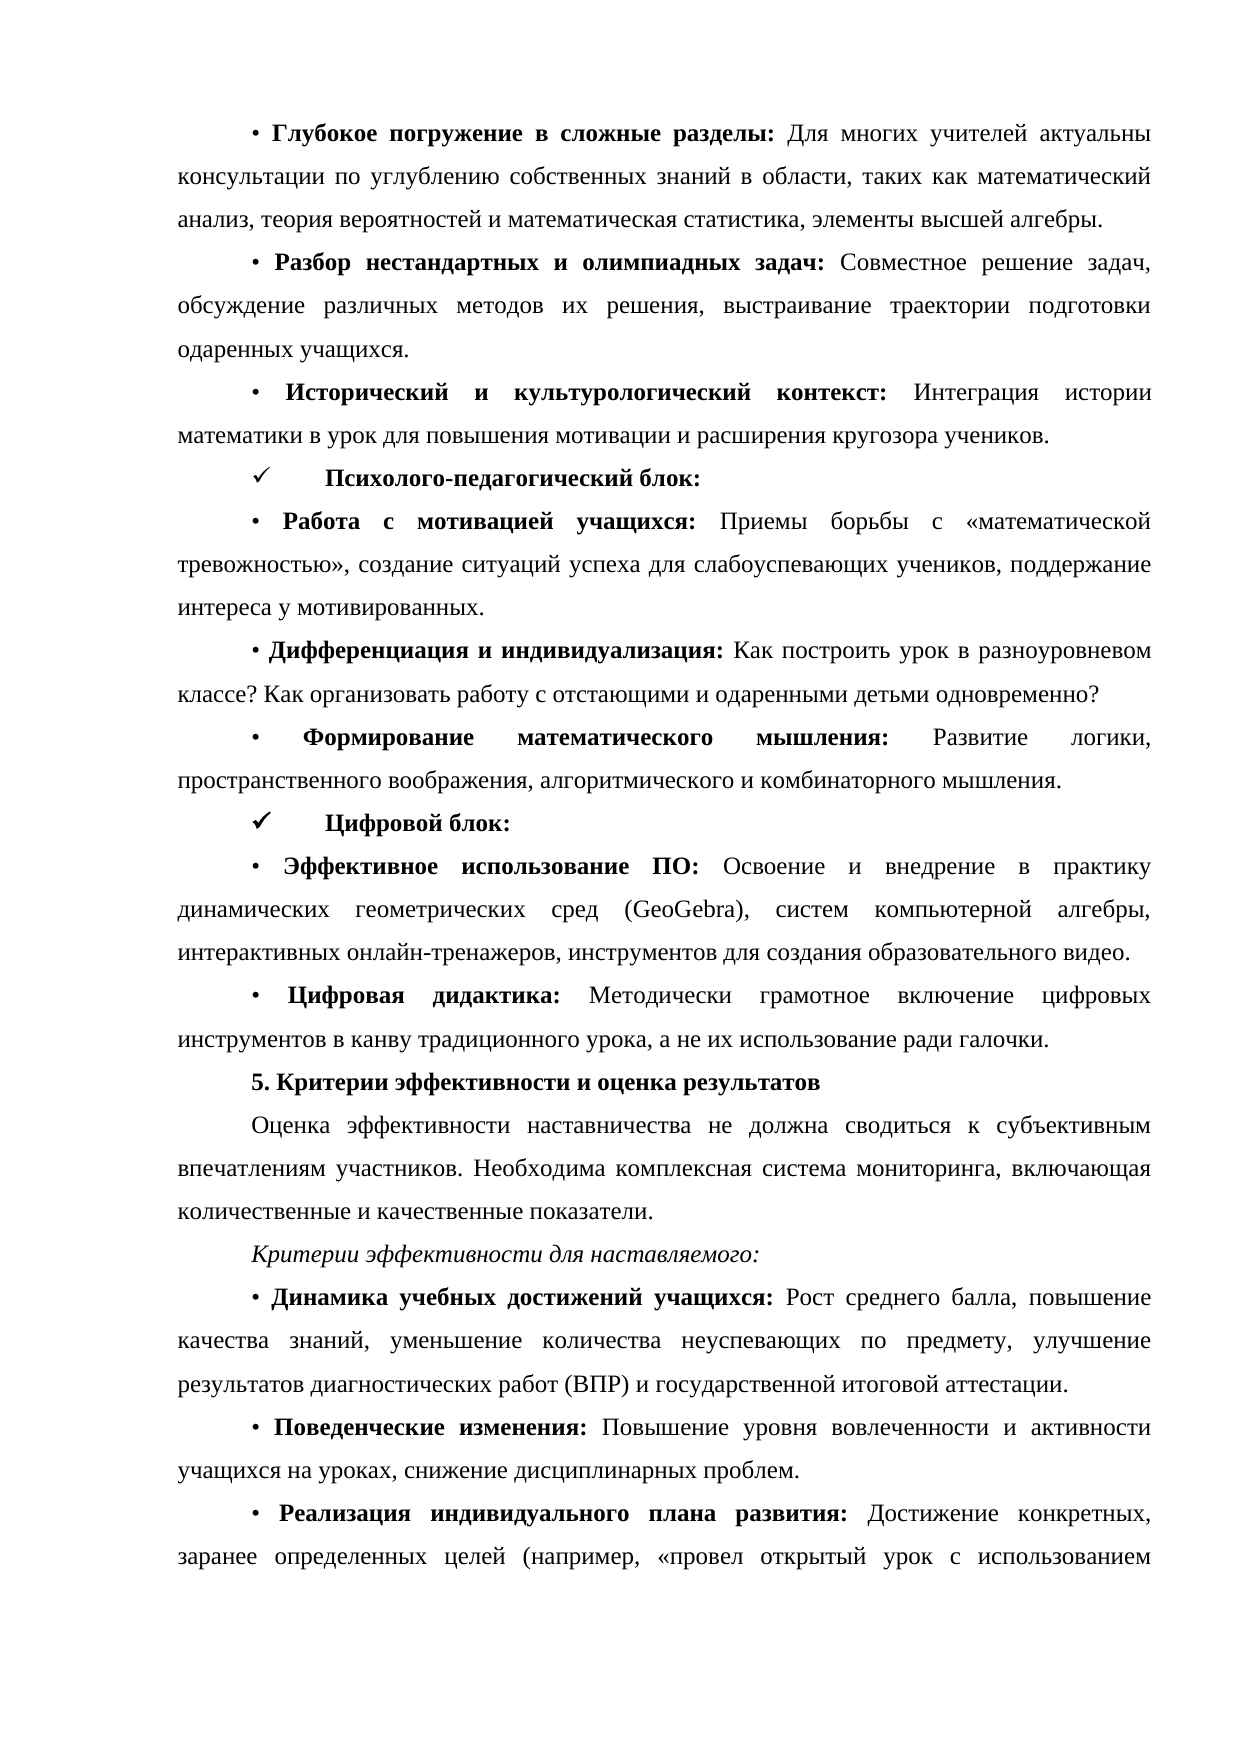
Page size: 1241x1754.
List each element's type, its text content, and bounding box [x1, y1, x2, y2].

text • Поведенческие изменения: Повышение уровня вовлеченности и активности учащихся на уроках, снижение дисциплинарных проблем. [177, 1412, 1152, 1484]
text 5. Критерии эффективности и оценка результатов [177, 1067, 1152, 1096]
text • Исторический и культурологический контекст: Интеграция истории математики в урок для повышения мотивации и расширения кругозора учеников. [177, 377, 1152, 449]
list Психолого-педагогический блок: [251, 463, 1152, 492]
text Оценка эффективности наставничества не должна сводиться к субъективным впечатлениям участников. Необходима комплексная система мониторинга, включающая количественные и качественные показатели. [177, 1110, 1152, 1225]
text Критерии эффективности для наставляемого: [177, 1239, 1152, 1268]
text • Работа с мотивацией учащихся: Приемы борьбы с «математической тревожностью», создание ситуаций успеха для слабоуспевающих учеников, поддержание интереса у мотивированных. [177, 506, 1152, 621]
text • Эффективное использование ПО: Освоение и внедрение в практику динамических геометрических сред (GeoGebra), систем компьютерной алгебры, интерактивных онлайн-тренажеров, инструментов для создания образовательного видео. [177, 851, 1152, 966]
text • Глубокое погружение в сложные разделы: Для многих учителей актуальны консультации по углублению собственных знаний в области, таких как математический анализ, теория вероятностей и математическая статистика, элементы высшей алгебры. [177, 118, 1152, 233]
list Цифровой блок: [251, 808, 1152, 837]
text • Разбор нестандартных и олимпиадных задач: Совместное решение задач, обсуждение различных методов их решения, выстраивание траектории подготовки одаренных учащихся. [177, 247, 1152, 362]
text • Динамика учебных достижений учащихся: Рост среднего балла, повышение качества знаний, уменьшение количества неуспевающих по предмету, улучшение результатов диагностических работ (ВПР) и государственной итоговой аттестации. [177, 1282, 1152, 1397]
text • Дифференциация и индивидуализация: Как построить урок в разноуровневом классе? Как организовать работу с отстающими и одаренными детьми одновременно? [177, 636, 1152, 707]
text • Цифровая дидактика: Методически грамотное включение цифровых инструментов в канву традиционного урока, а не их использование ради галочки. [177, 981, 1152, 1052]
text • Формирование математического мышления: Развитие логики, пространственного воображения, алгоритмического и комбинаторного мышления. [177, 722, 1152, 794]
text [177, 1498, 1152, 1570]
